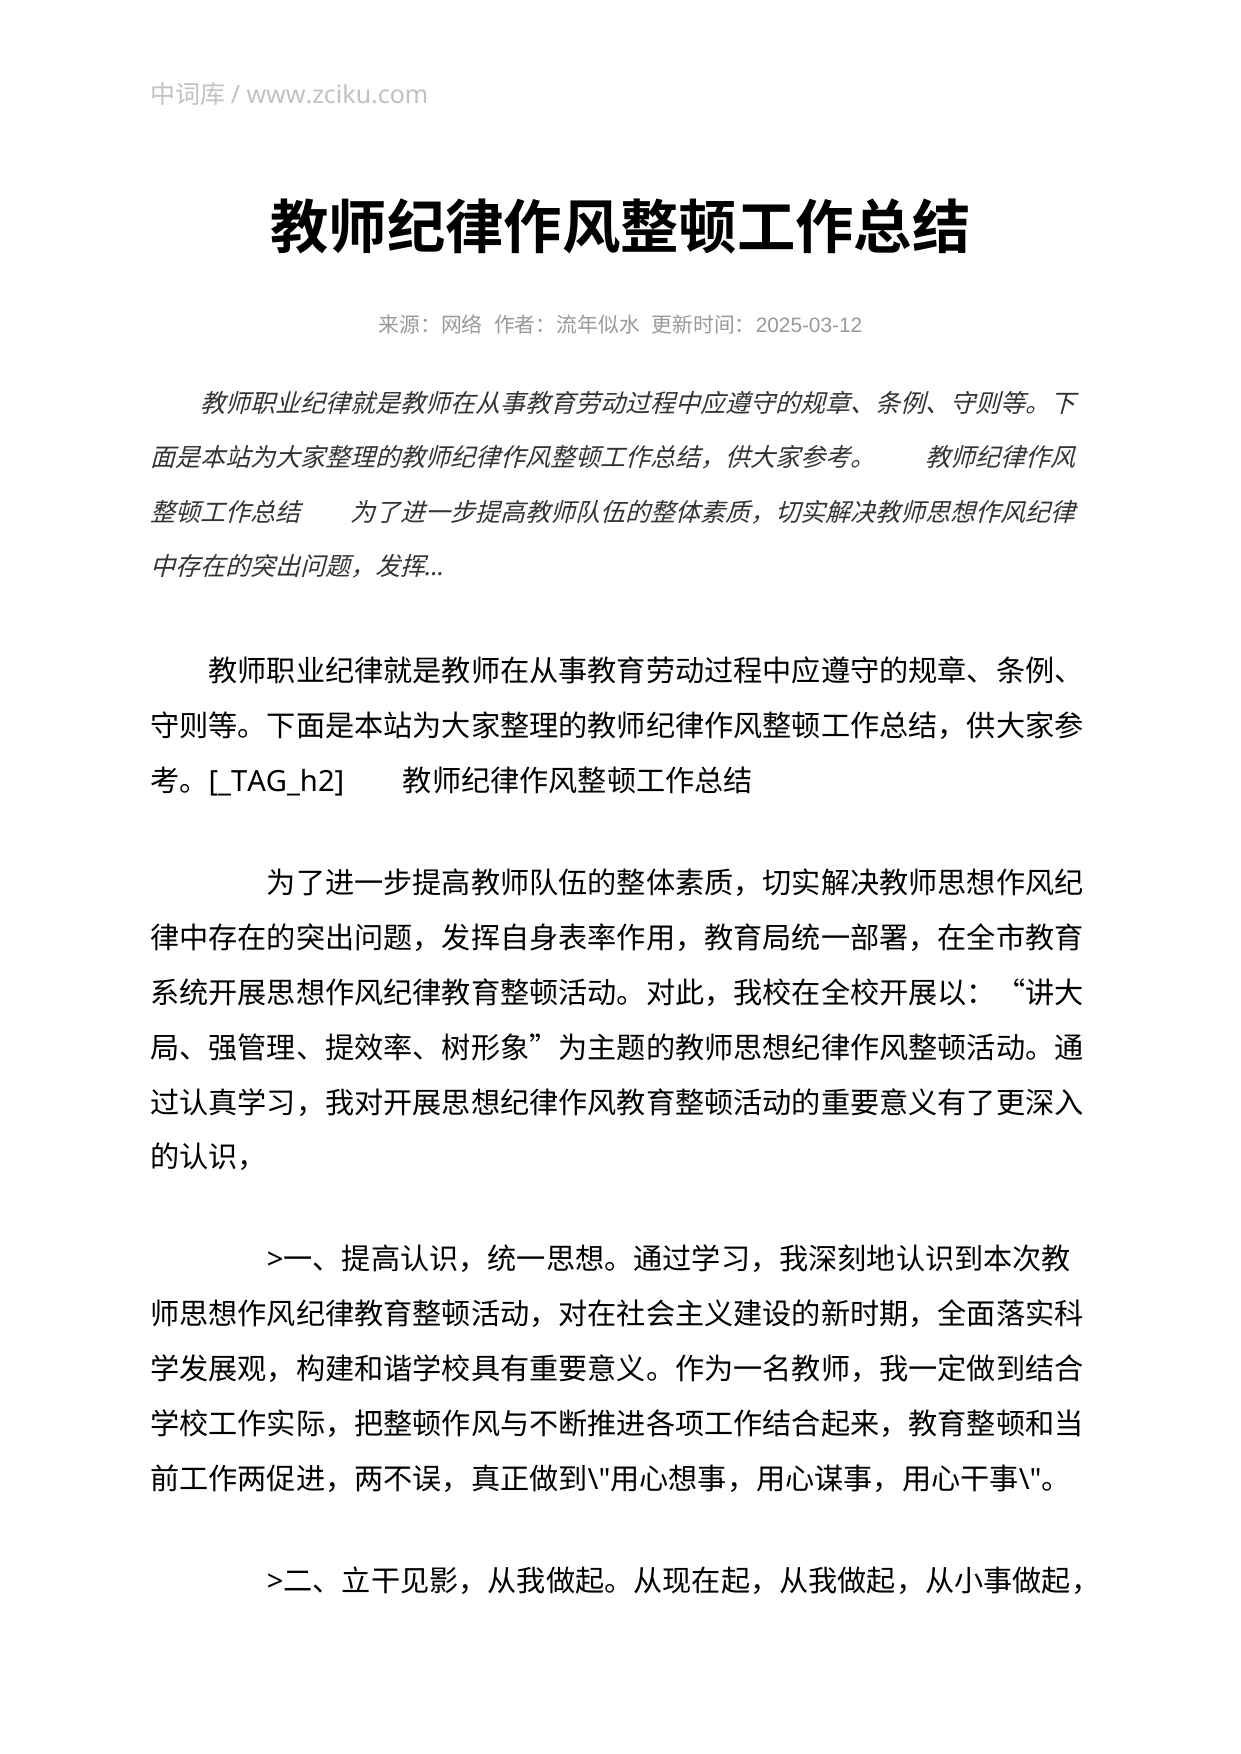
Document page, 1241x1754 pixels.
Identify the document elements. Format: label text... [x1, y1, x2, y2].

text 教师职业纪律就是教师在从事教育劳动过程中应遵守的规章、条例、守则等。下面是本站为大家整理的教师纪律作风整顿工作总结，供大家参考。 教师纪律作风整顿工作总结 为了进一步提高教师队伍的整体素质，切实解决教师思想作风纪律中存在的突出问题，发挥... [150, 383, 1090, 583]
text 来源：网络 作者：流年似水 更新时间：2025-03-12 [150, 313, 1090, 337]
text 教师职业纪律就是教师在从事教育劳动过程中应遵守的规章、条例、守则等。下面是本站为大家整理的教师纪律作风整顿工作总结，供大家参考。[_TAG_h2] 教师纪律作风整顿工作总结 [150, 648, 1090, 800]
subtitle 教师纪律作风整顿工作总结 [150, 181, 1090, 266]
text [150, 1557, 1090, 1600]
text >一、提高认识，统一思想。通过学习，我深刻地认识到本次教师思想作风纪律教育整顿活动，对在社会主义建设的新时期，全面落实科学发展观，构建和谐学校具有重要意义。作为一名教师，我一定做到结合学校工作实际，把整顿作风与不断推进各项工作结合起来，教育整顿和当前工作两促进，两不误，真正做到\"用心想事，用心谋事，用心干事\"。 [150, 1236, 1090, 1498]
text 为了进一步提高教师队伍的整体素质，切实解决教师思想作风纪律中存在的突出问题，发挥自身表率作用，教育局统一部署，在全市教育系统开展思想作风纪律教育整顿活动。对此，我校在全校开展以：“讲大局、强管理、提效率、树形象”为主题的教师思想纪律作风整顿活动。通过认真学习，我对开展思想纪律作风教育整顿活动的重要意义有了更深入的认识， [150, 859, 1090, 1176]
